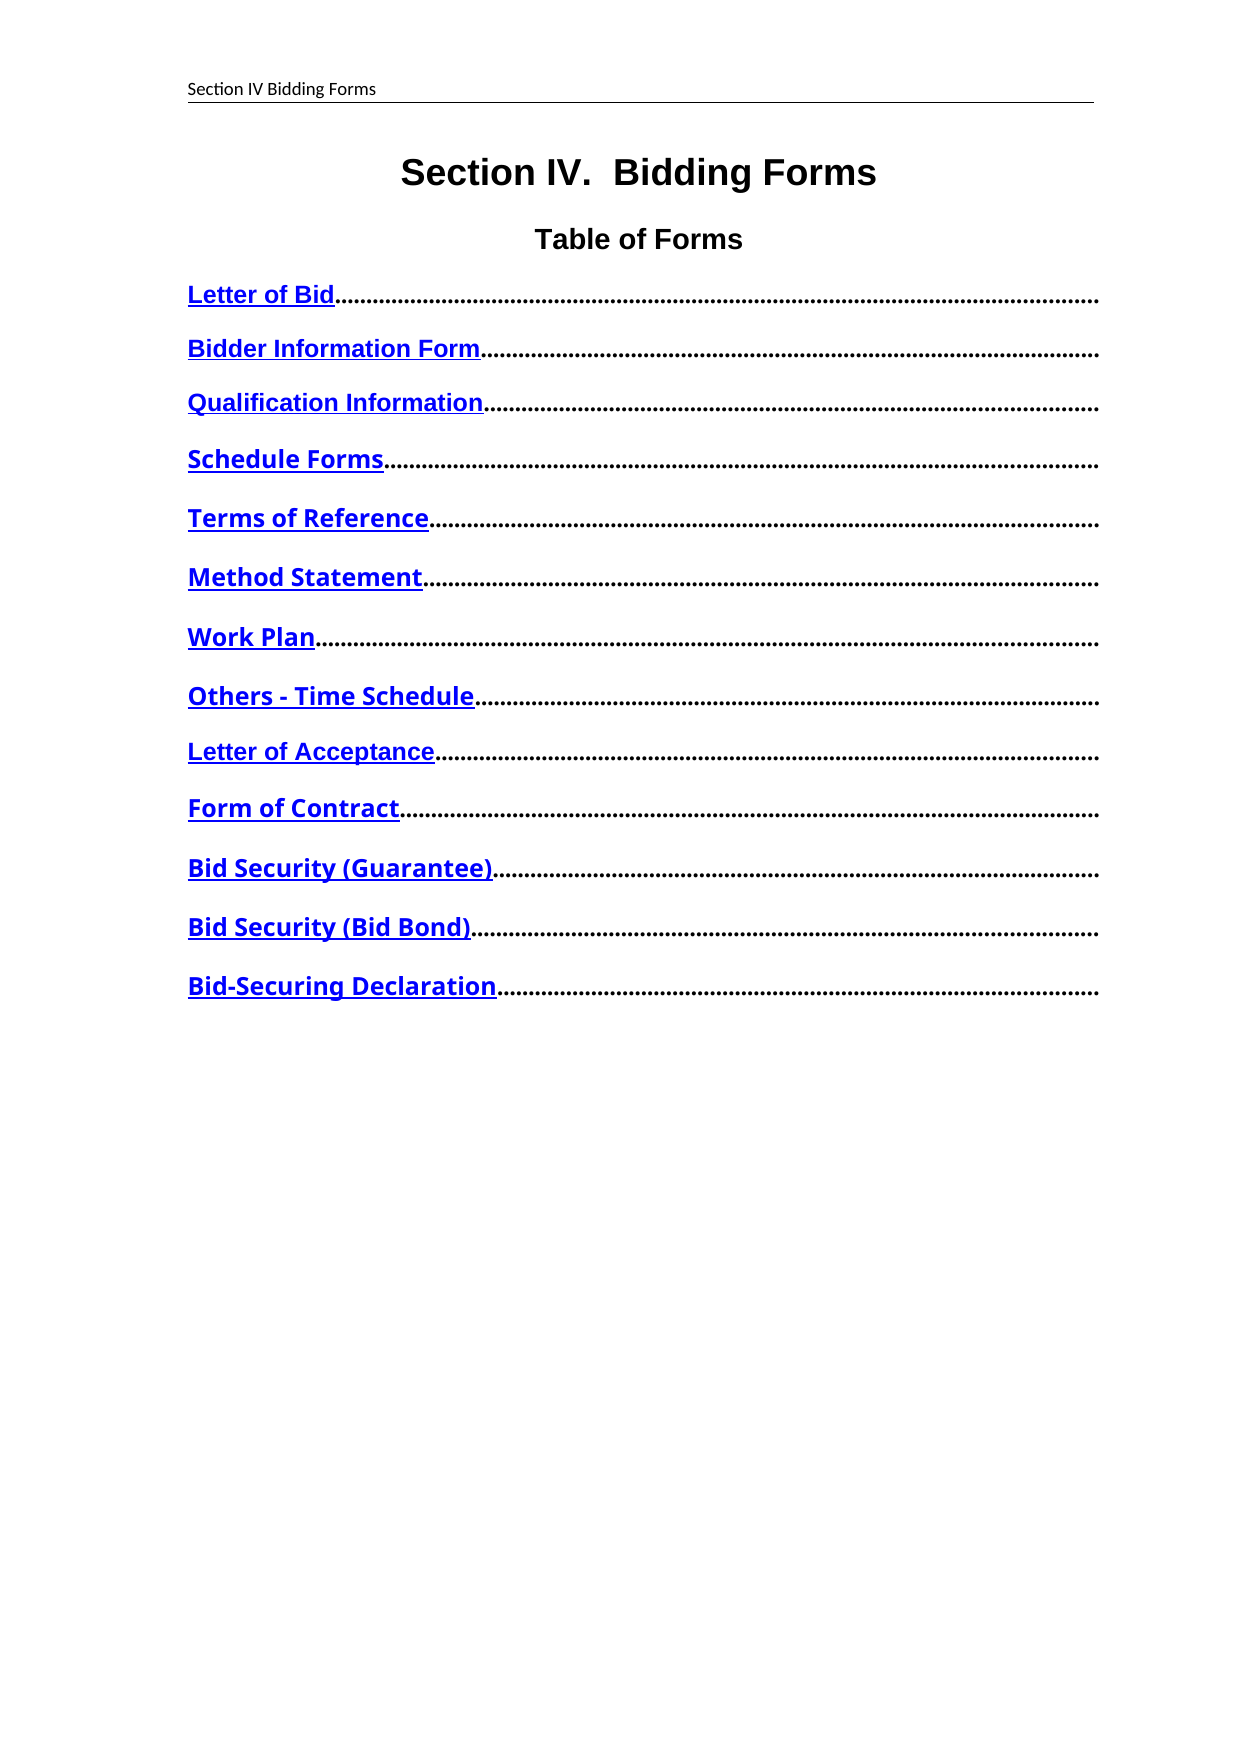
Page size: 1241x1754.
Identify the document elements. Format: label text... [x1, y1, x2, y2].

text Schedule Forms 33 [187, 442, 1015, 476]
text Bid Security (Bid Bond) 42 [187, 909, 1015, 943]
text Section IV. Bidding Forms [187, 150, 1090, 193]
text Method Statement 35 [187, 560, 1015, 594]
text Qualification Information 31 [187, 388, 1015, 417]
text Bid-Securing Declaration 44 [187, 968, 1015, 1002]
text Form of Contract 39 [187, 791, 1015, 825]
text Bidder Information Form 29 [187, 334, 1015, 363]
text Bid Security (Guarantee) 41 [187, 850, 1015, 884]
text Work Plan 36 [187, 619, 1015, 653]
text Terms of Reference 34 [187, 501, 1015, 535]
text Table of Forms [187, 222, 1090, 255]
text Letter of Acceptance 38 [187, 737, 1015, 766]
text Others - Time Schedule 37 [187, 678, 1015, 712]
text Letter of Bid 27 [187, 280, 1015, 309]
